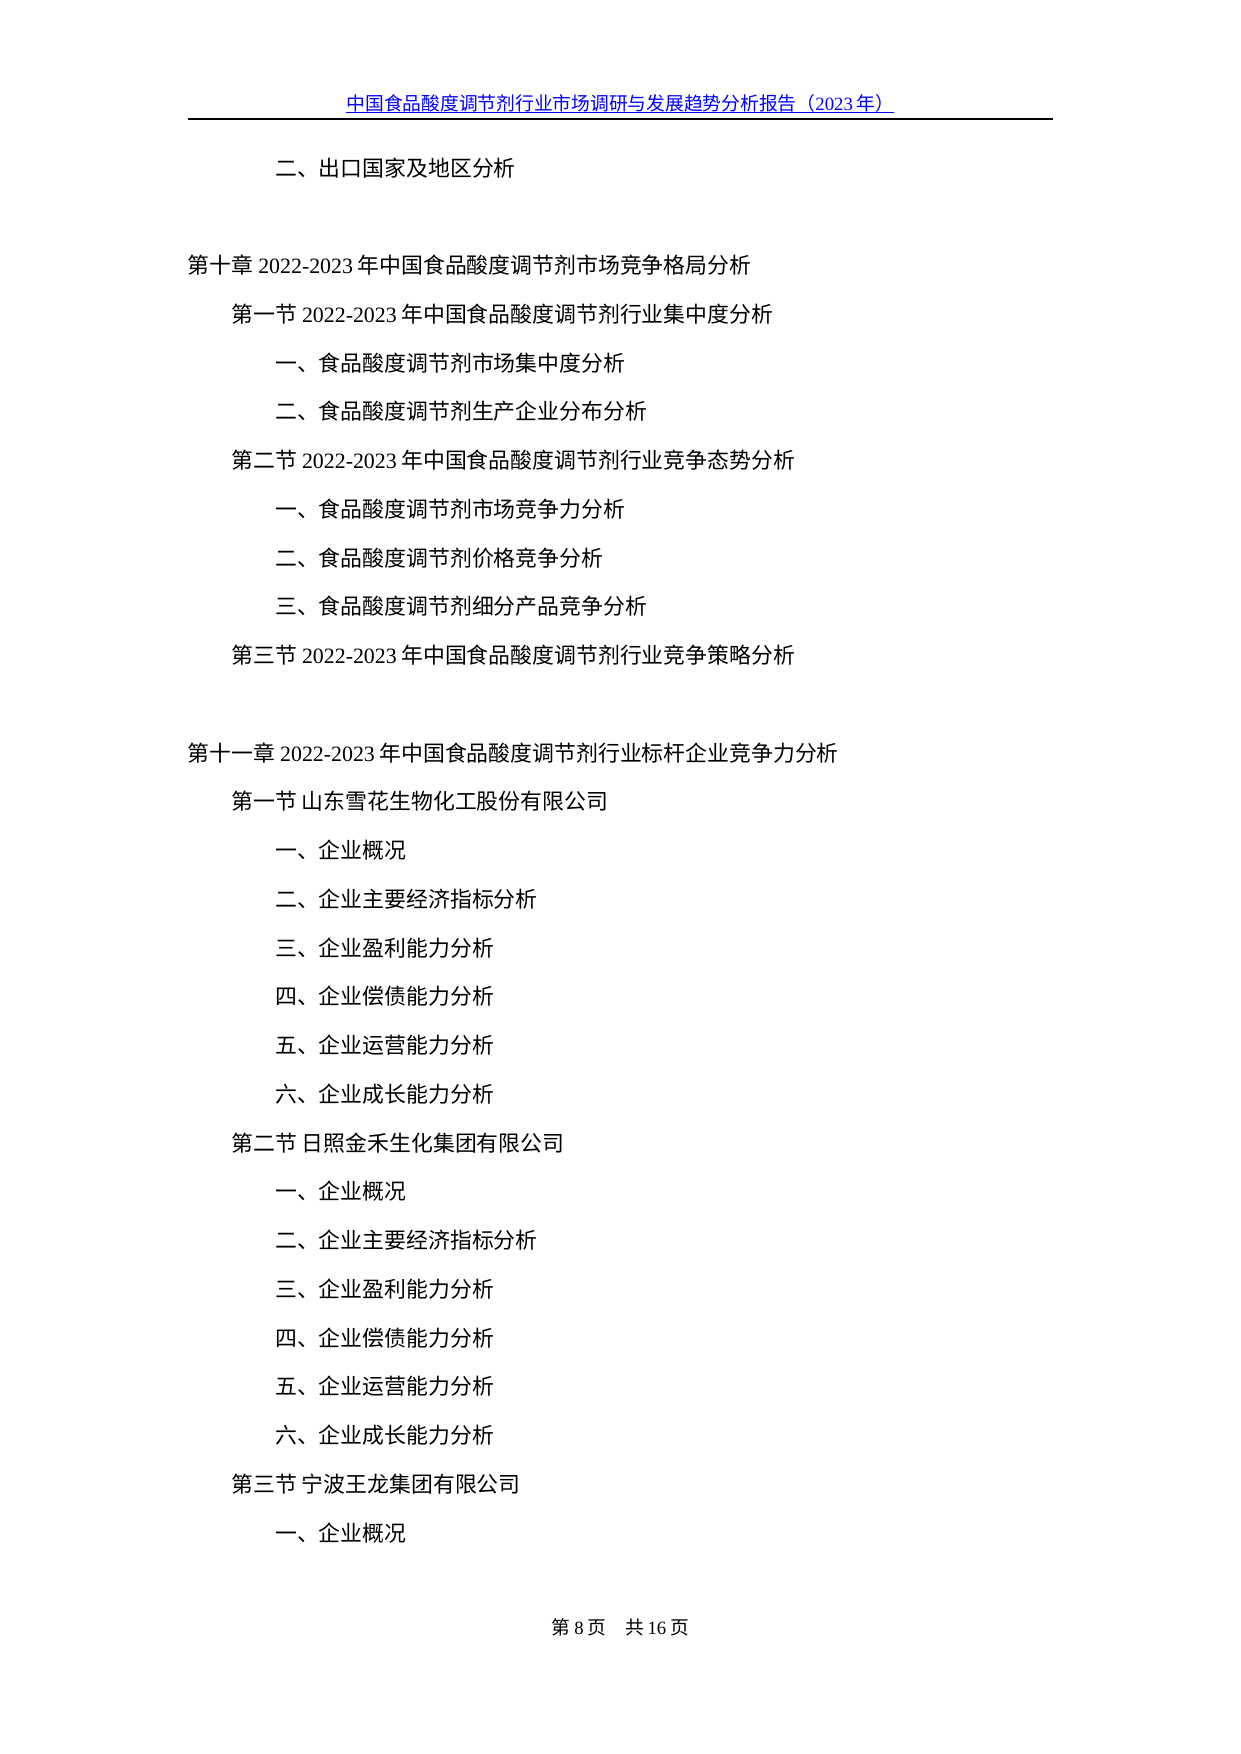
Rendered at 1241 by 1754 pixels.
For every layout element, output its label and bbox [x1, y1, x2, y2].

text [187, 150, 1053, 1548]
